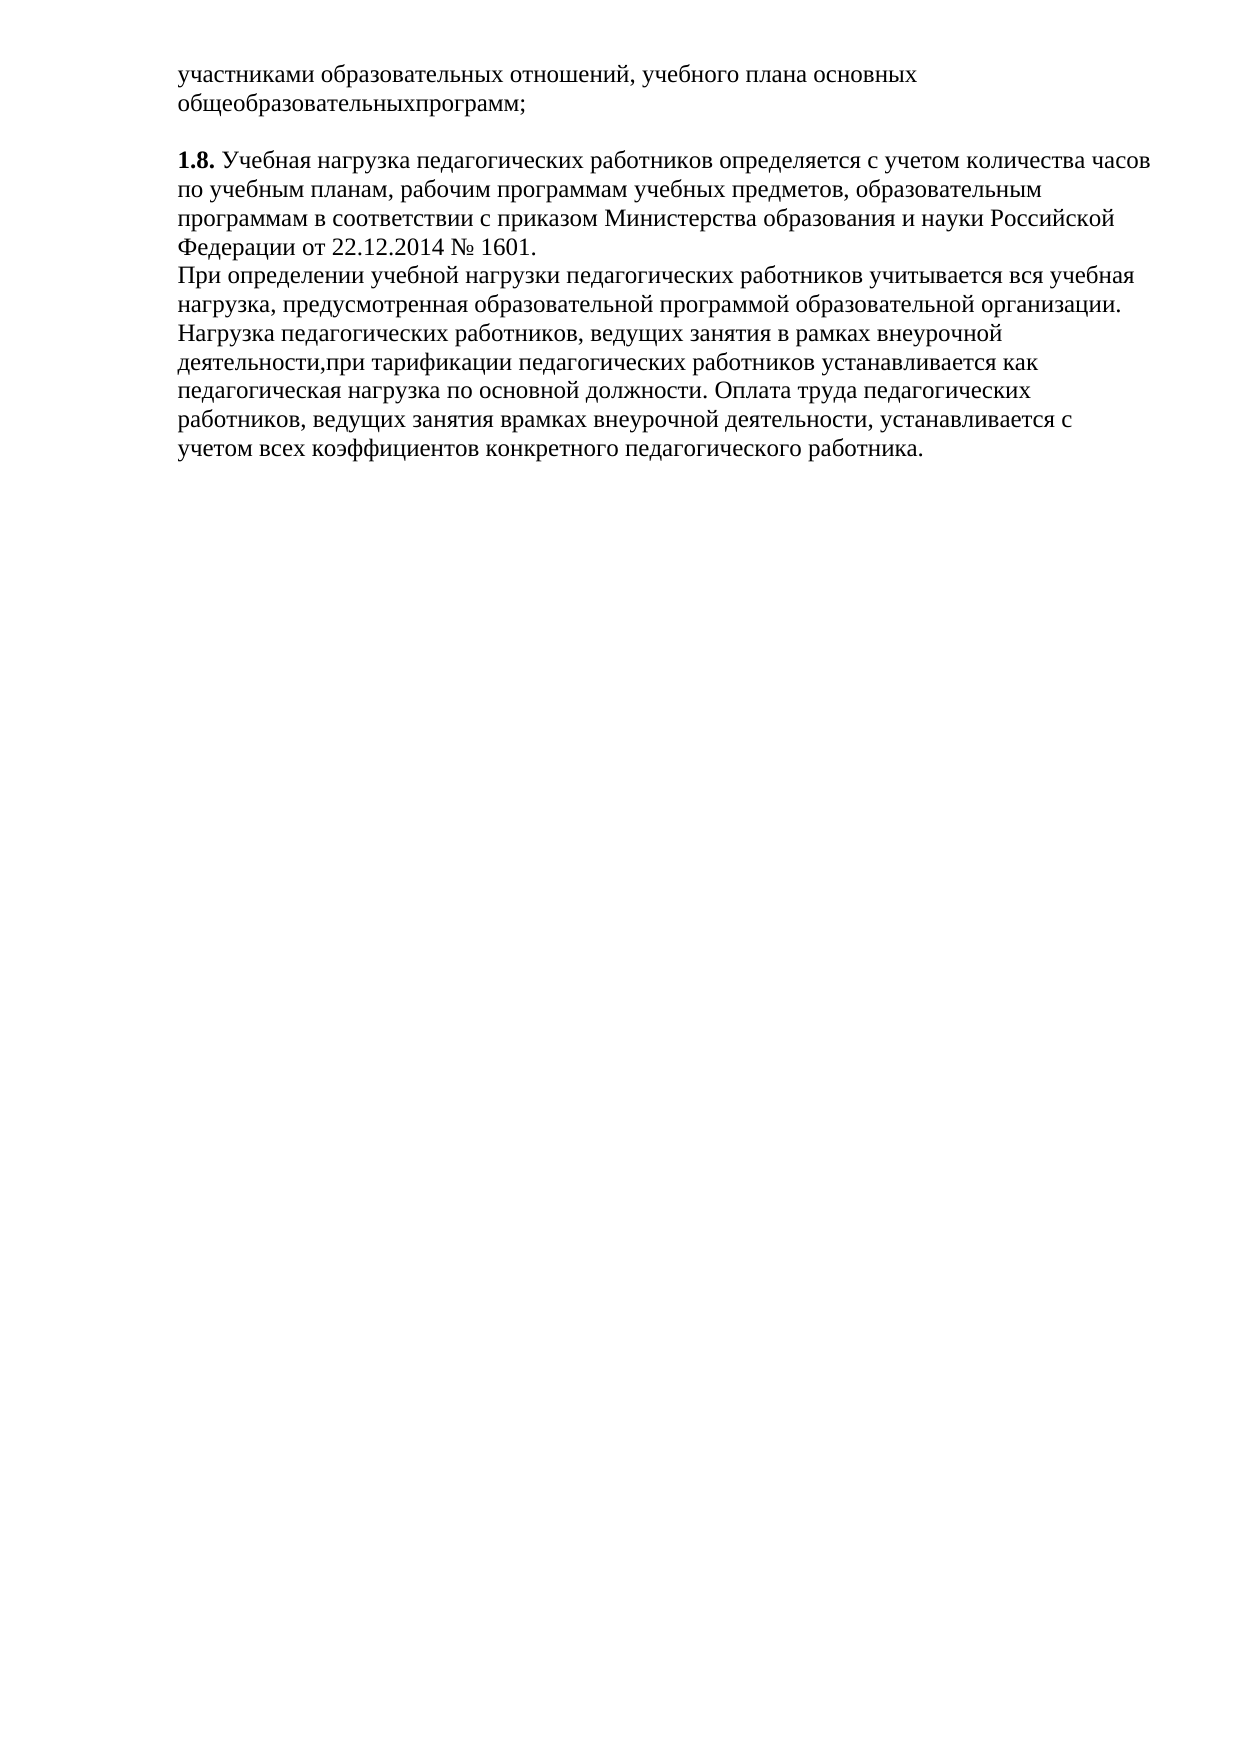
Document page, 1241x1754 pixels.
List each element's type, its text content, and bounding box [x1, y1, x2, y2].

text по учебным планам, рабочим программам учебных предметов, образовательным [177, 174, 1152, 203]
text Нагрузка педагогических работников, ведущих занятия в рамках внеурочной деятельности,при тарификации педагогических работников устанавливается как педагогическая нагрузка по основной должности. Оплата труда педагогических работников, ведущих занятия врамках внеурочной деятельности, устанавливается с учетом всех коэффициентов конкретного педагогического работника. [177, 318, 1152, 462]
text При определении учебной нагрузки педагогических работников учитывается вся учебная [177, 260, 1152, 289]
text Федерации от 22.12.2014 № 1601. [177, 232, 1152, 260]
text программам в соответствии с приказом Министерства образования и науки Российской [177, 203, 1152, 232]
text участниками образовательных отношений, учебного плана основных общеобразовательныхпрограмм; [177, 59, 1152, 117]
text 1.8. Учебная нагрузка педагогических работников определяется с учетом количества часов [177, 145, 1152, 174]
text нагрузка, предусмотренная образовательной программой образовательной организации. [177, 289, 1152, 318]
